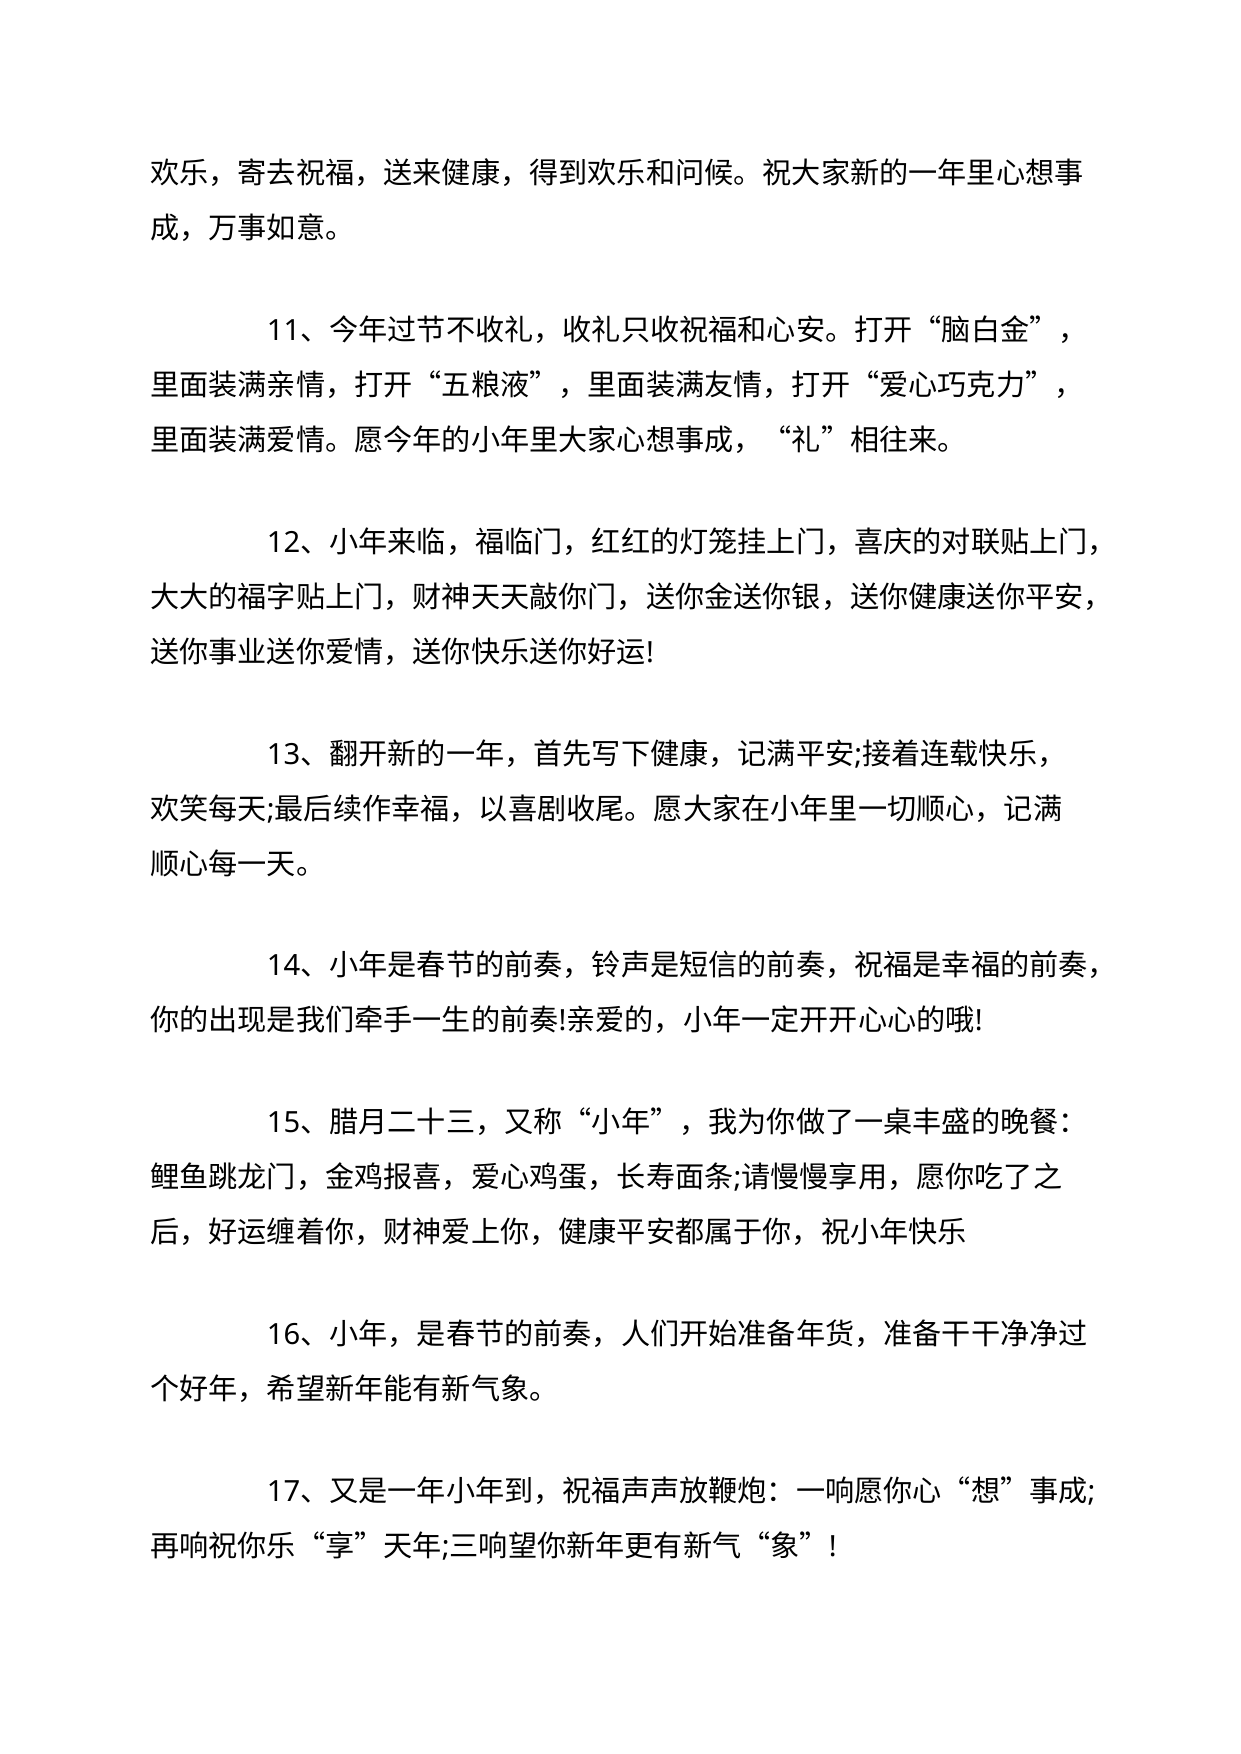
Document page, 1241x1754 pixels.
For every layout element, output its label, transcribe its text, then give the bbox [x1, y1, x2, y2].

text 12、小年来临，福临门，红红的灯笼挂上门，喜庆的对联贴上门，大大的福字贴上门，财神天天敲你门，送你金送你银，送你健康送你平安，送你事业送你爱情，送你快乐送你好运! [150, 518, 1090, 671]
text 11、今年过节不收礼，收礼只收祝福和心安。打开“脑白金”，里面装满亲情，打开“五粮液”，里面装满友情，打开“爱心巧克力”，里面装满爱情。愿今年的小年里大家心想事成，“礼”相往来。 [150, 307, 1090, 459]
text 16、小年，是春节的前奏，人们开始准备年货，准备干干净净过个好年，希望新年能有新气象。 [150, 1311, 1090, 1408]
text 13、翻开新的一年，首先写下健康，记满平安;接着连载快乐，欢笑每天;最后续作幸福，以喜剧收尾。愿大家在小年里一切顺心，记满顺心每一天。 [150, 730, 1090, 882]
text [150, 150, 1090, 247]
text 15、腊月二十三，又称“小年”，我为你做了一桌丰盛的晚餐：鲤鱼跳龙门，金鸡报喜，爱心鸡蛋，长寿面条;请慢慢享用，愿你吃了之后，好运缠着你，财神爱上你，健康平安都属于你，祝小年快乐 [150, 1099, 1090, 1251]
text 14、小年是春节的前奏，铃声是短信的前奏，祝福是幸福的前奏，你的出现是我们牵手一生的前奏!亲爱的，小年一定开开心心的哦! [150, 942, 1090, 1039]
text 17、又是一年小年到，祝福声声放鞭炮：一响愿你心“想”事成;再响祝你乐“享”天年;三响望你新年更有新气“象”! [150, 1467, 1090, 1565]
